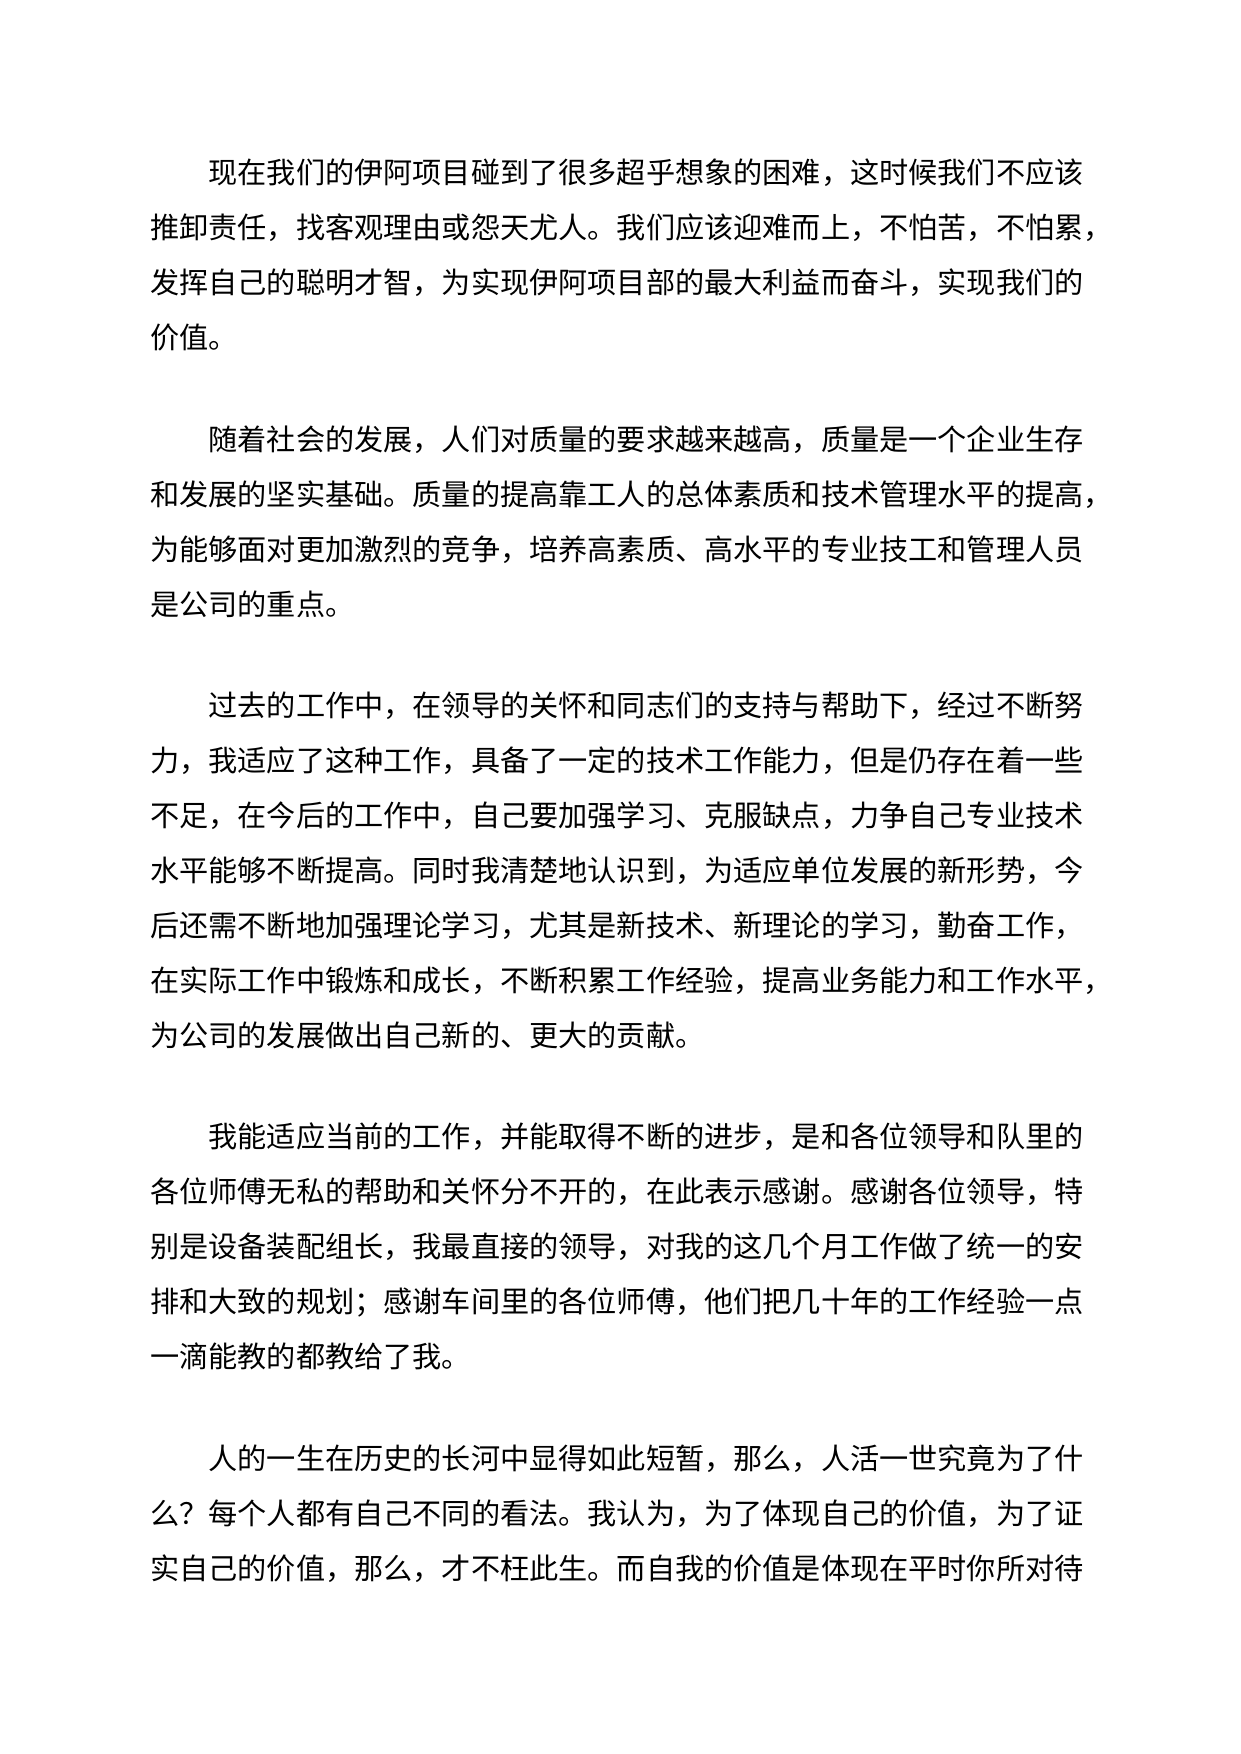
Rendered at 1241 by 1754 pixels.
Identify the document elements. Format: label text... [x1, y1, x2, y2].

text 我能适应当前的工作，并能取得不断的进步，是和各位领导和队里的各位师傅无私的帮助和关怀分不开的，在此表示感谢。感谢各位领导，特别是设备装配组长，我最直接的领导，对我的这几个月工作做了统一的安排和大致的规划；感谢车间里的各位师傅，他们把几十年的工作经验一点一滴能教的都教给了我。 [150, 1114, 1090, 1376]
text 现在我们的伊阿项目碰到了很多超乎想象的困难，这时候我们不应该推卸责任，找客观理由或怨天尤人。我们应该迎难而上，不怕苦，不怕累，发挥自己的聪明才智，为实现伊阿项目部的最大利益而奋斗，实现我们的价值。 [150, 150, 1090, 357]
text 随着社会的发展，人们对质量的要求越来越高，质量是一个企业生存和发展的坚实基础。质量的提高靠工人的总体素质和技术管理水平的提高，为能够面对更加激烈的竞争，培养高素质、高水平的专业技工和管理人员是公司的重点。 [150, 416, 1090, 623]
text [150, 1435, 1090, 1587]
text 过去的工作中，在领导的关怀和同志们的支持与帮助下，经过不断努力，我适应了这种工作，具备了一定的技术工作能力，但是仍存在着一些不足，在今后的工作中，自己要加强学习、克服缺点，力争自己专业技术水平能够不断提高。同时我清楚地认识到，为适应单位发展的新形势，今后还需不断地加强理论学习，尤其是新技术、新理论的学习，勤奋工作，在实际工作中锻炼和成长，不断积累工作经验，提高业务能力和工作水平，为公司的发展做出自己新的、更大的贡献。 [150, 683, 1090, 1054]
